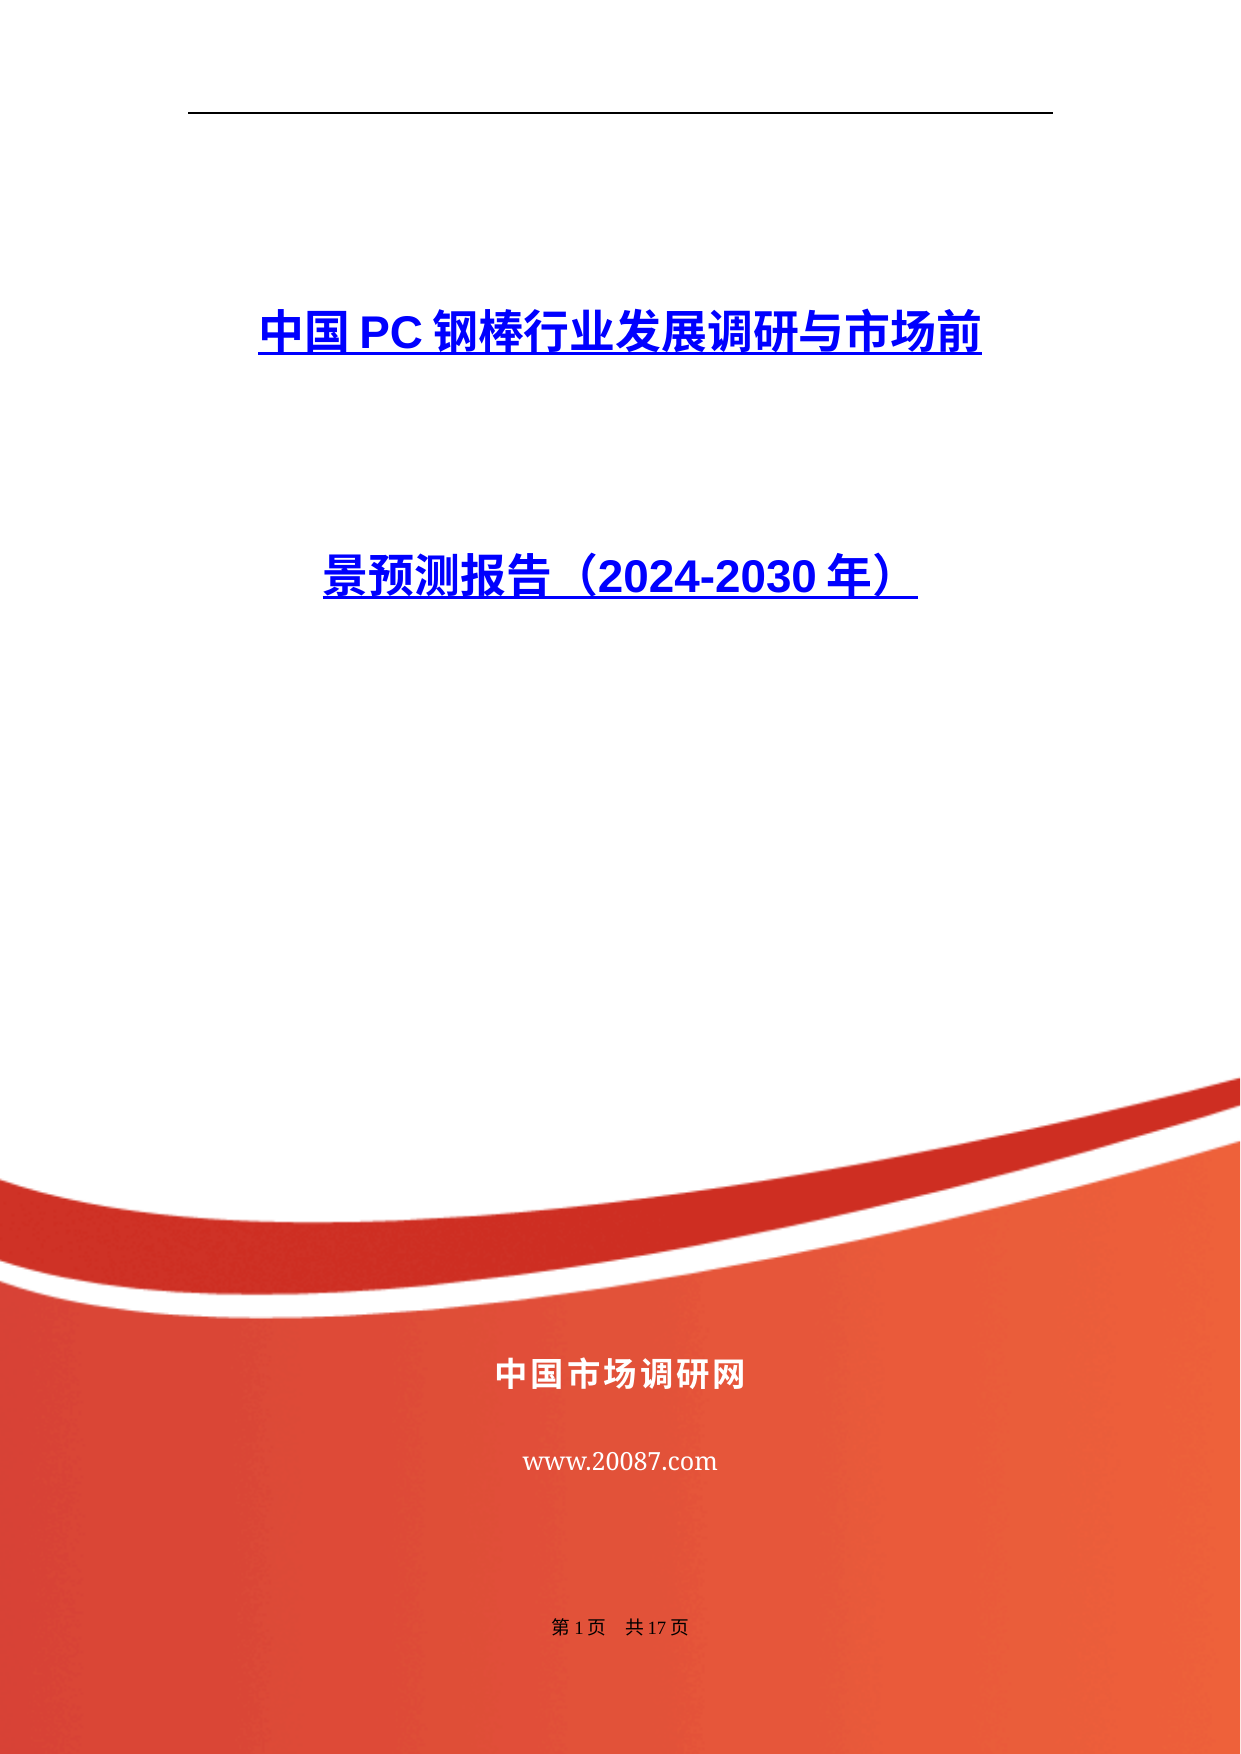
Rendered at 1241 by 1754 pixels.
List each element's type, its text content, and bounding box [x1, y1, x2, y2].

text www.20087.com [187, 1428, 1053, 1493]
table_header 中国PC钢棒行业发展调研与市场前景预测报告（2024-2030年） [188, 207, 1053, 773]
subtitle 中国市场调研网 [187, 1339, 1053, 1404]
picture [0, 1006, 1241, 1754]
